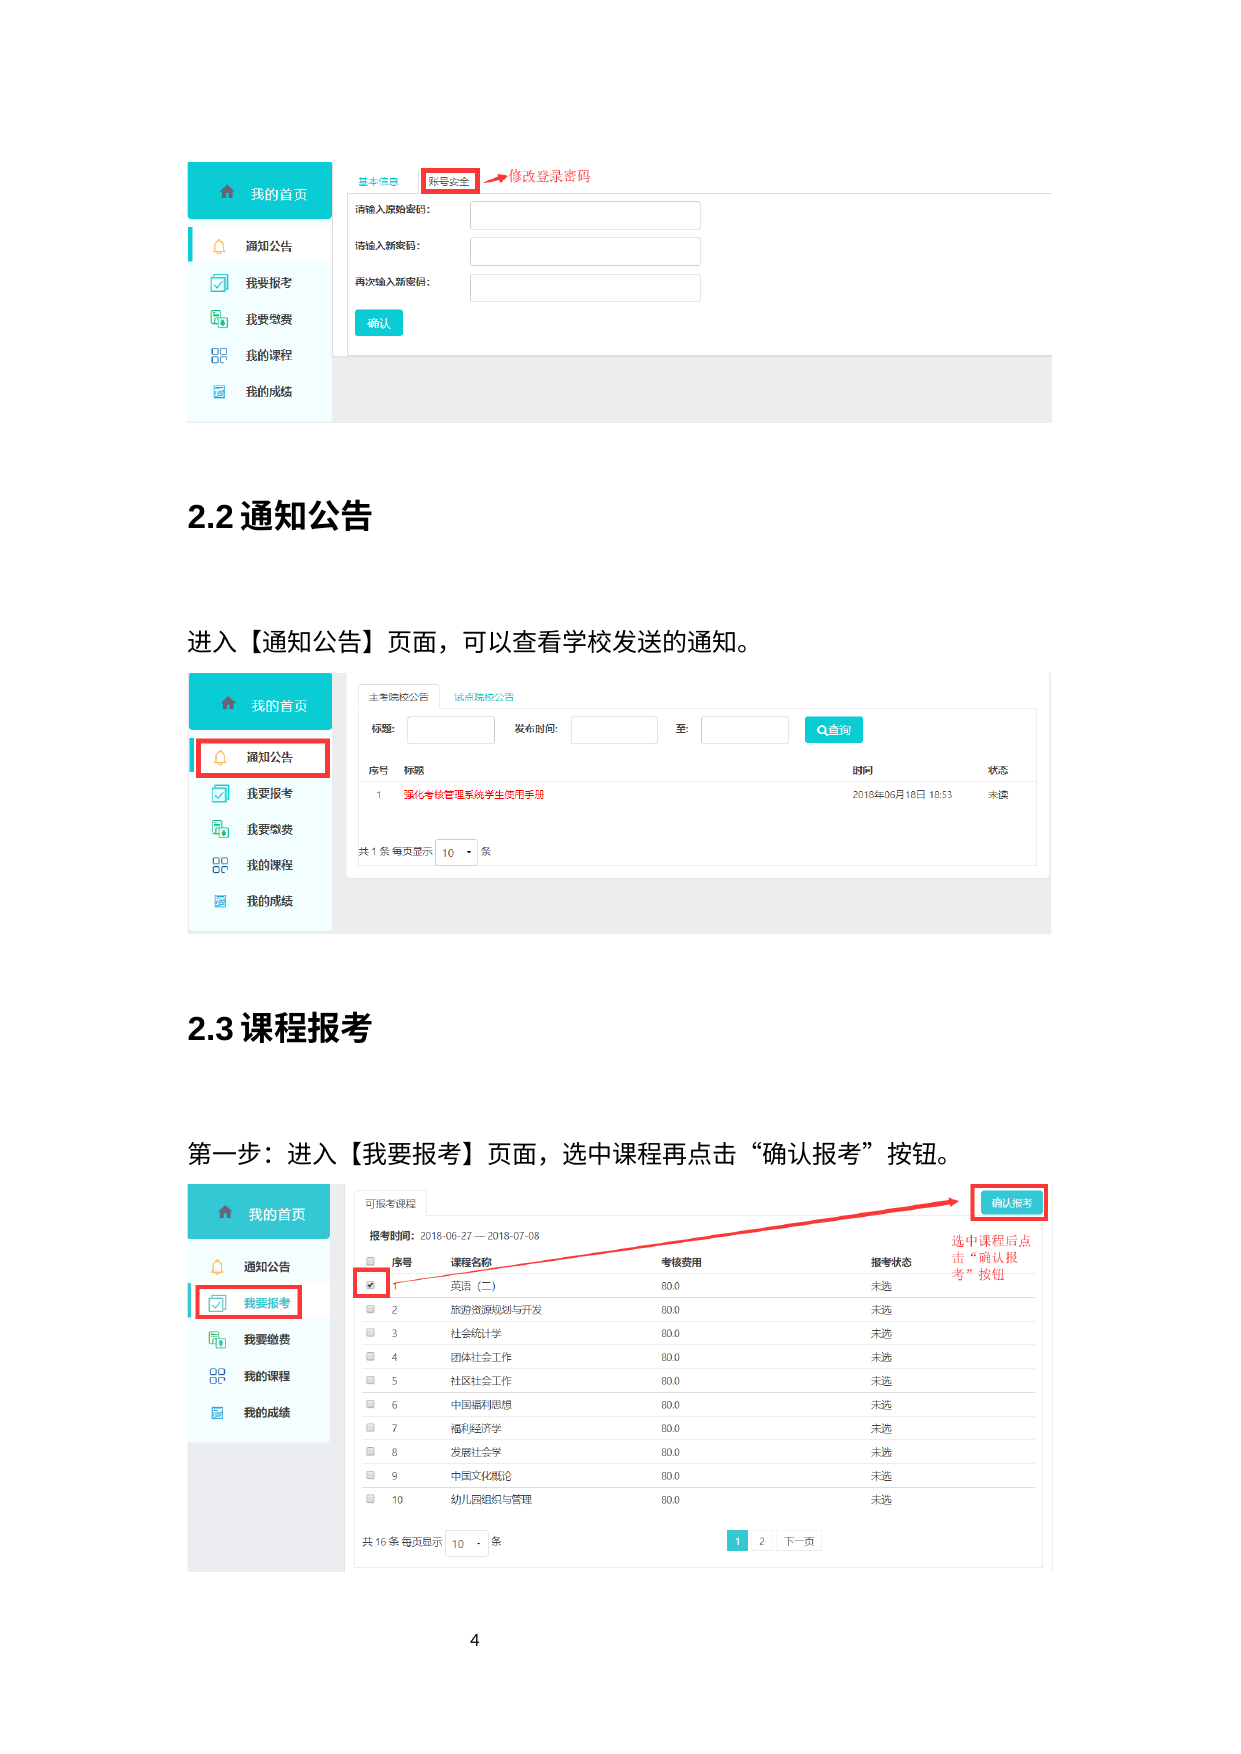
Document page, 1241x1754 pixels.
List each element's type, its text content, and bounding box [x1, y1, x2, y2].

picture [187, 162, 1053, 423]
text 第一步：进入【我要报考】页面，选中课程再点击“确认报考”按钮。 [187, 1120, 1053, 1184]
subtitle 2.3课程报考 [187, 993, 1053, 1058]
subtitle 2.2通知公告 [187, 482, 1053, 547]
picture [187, 673, 1052, 934]
picture [187, 1184, 1053, 1572]
text 进入【通知公告】页面，可以查看学校发送的通知。 [187, 608, 1053, 673]
